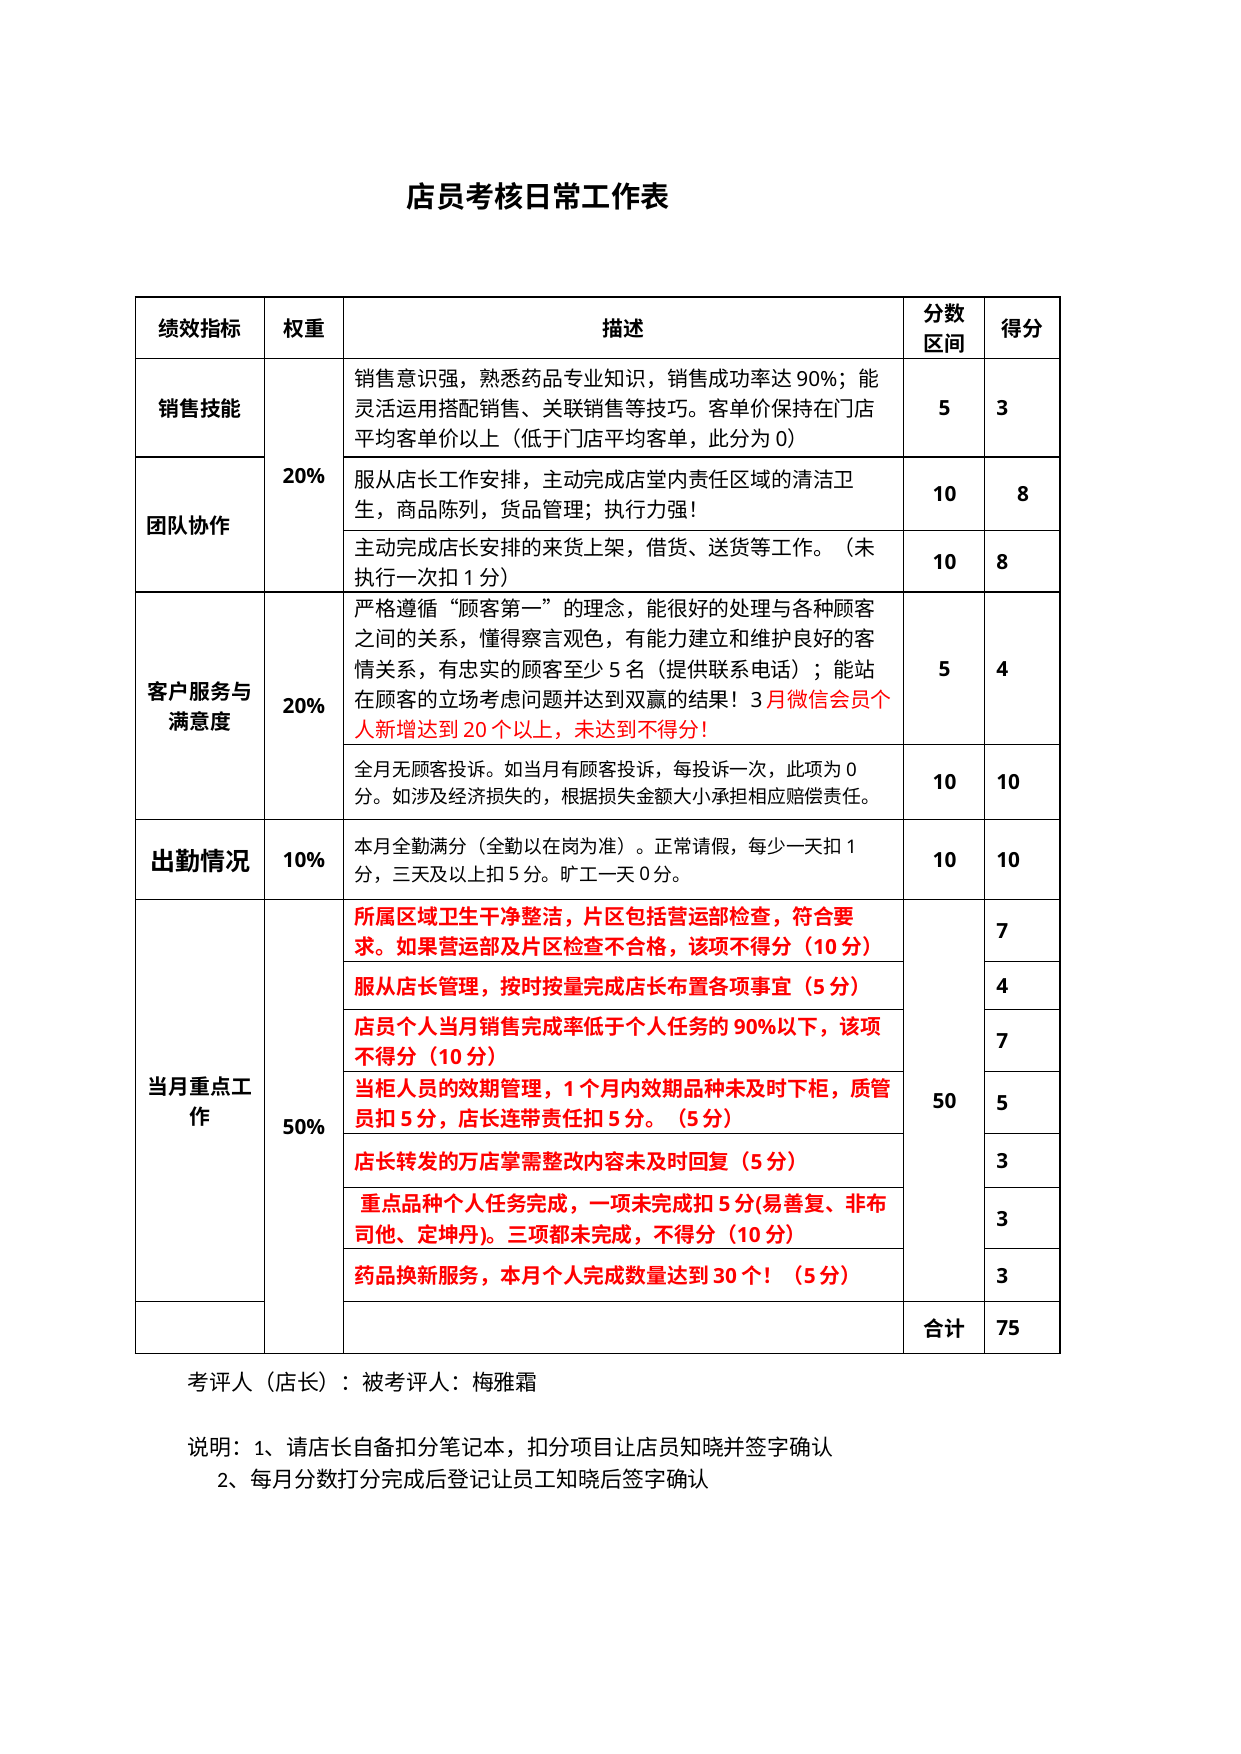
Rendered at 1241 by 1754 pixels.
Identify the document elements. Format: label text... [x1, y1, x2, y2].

table_cell 10% [265, 820, 343, 899]
table_cell 5 [904, 359, 984, 456]
text 考评人（店长）：被考评人：梅雅霜 [187, 1354, 1053, 1397]
table_cell 本月全勤满分（全勤以在岗为准）。正常请假，每少一天扣1分，三天及以上扣5分。旷工一天0分。 [344, 820, 903, 899]
table_cell 8 [985, 458, 1059, 530]
table_cell 销售意识强，熟悉药品专业知识，销售成功率达90%；能灵活运用搭配销售、关联销售等技巧。客单价保持在门店平均客单价以上（低于门店平均客单，此分为0） [344, 359, 903, 456]
table_cell 10 [904, 745, 984, 819]
table_cell 店员个人当月销售完成率低于个人任务的90%以下，该项不得分（10分） [344, 1010, 903, 1071]
table_cell 7 [985, 900, 1059, 961]
table_cell [136, 1302, 264, 1353]
table_cell 主动完成店长安排的来货上架，借货、送货等工作。（未执行一次扣1分） [344, 531, 903, 591]
table_cell 所属区域卫生干净整洁，片区包括营运部检查，符合要求。如果营运部及片区检查不合格，该项不得分（10分） [344, 900, 903, 961]
table_cell 4 [985, 593, 1059, 744]
table_cell [344, 1302, 903, 1353]
table_cell 3 [985, 1249, 1059, 1301]
table_cell 店长转发的万店掌需整改内容未及时回复（5分） [344, 1134, 903, 1187]
table_cell 20% [265, 359, 343, 591]
table_cell 服从店长工作安排，主动完成店堂内责任区域的清洁卫生，商品陈列，货品管理；执行力强！ [344, 458, 903, 530]
table_header 描述 [344, 298, 903, 358]
table_cell 3 [985, 359, 1059, 456]
table_cell 重点品种个人任务完成，一项未完成扣5分(易善复、非布司他、定坤丹)。三项都未完成，不得分（10分） [344, 1188, 903, 1248]
table_cell 8 [985, 531, 1059, 591]
table_cell 全月无顾客投诉。如当月有顾客投诉，每投诉一次，此项为0分。如涉及经济损失的，根据损失金额大小承担相应赔偿责任。 [344, 745, 903, 819]
table_cell 团队协作 [136, 458, 264, 591]
table_cell 合计 [904, 1302, 984, 1353]
table_cell 5 [904, 593, 984, 744]
table_cell 客户服务与满意度 [136, 593, 264, 819]
table_cell 50 [904, 900, 984, 1301]
table_cell 10 [904, 458, 984, 530]
table_header 权重 [265, 298, 343, 358]
text 2、每月分数打分完成后登记让员工知晓后签字确认 [187, 1462, 1053, 1494]
table_cell 10 [985, 745, 1059, 819]
table_header 分数 区间 [904, 298, 984, 358]
table_header 绩效指标 [136, 298, 264, 358]
table_cell 出勤情况 [136, 820, 264, 899]
table_cell 10 [985, 820, 1059, 899]
table_cell 20% [265, 593, 343, 819]
table_header 得分 [985, 298, 1059, 358]
table_cell 严格遵循“顾客第一”的理念，能很好的处理与各种顾客之间的关系，懂得察言观色，有能力建立和维护良好的客情关系，有忠实的顾客至少5名（提供联系电话）；能站在顾客的立场考虑问题并达到双赢的结果！3月微信会员个人新增达到20个以上，未达到不得分！ [344, 593, 903, 744]
table_cell 5 [985, 1072, 1059, 1132]
table_cell 10 [904, 531, 984, 591]
table_cell 服从店长管理，按时按量完成店长布置各项事宜（5分） [344, 962, 903, 1009]
table_cell 药品换新服务，本月个人完成数量达到30个！（5分） [344, 1249, 903, 1301]
text 说明：1、请店长自备扣分笔记本，扣分项目让店员知晓并签字确认 [187, 1429, 1053, 1462]
table_cell 销售技能 [136, 359, 264, 456]
table_cell 3 [985, 1188, 1059, 1248]
table_cell 当月重点工作 [136, 900, 264, 1301]
table_cell 4 [985, 962, 1059, 1009]
table_cell 当柜人员的效期管理，1个月内效期品种未及时下柜，质管员扣5分，店长连带责任扣5分。（5分） [344, 1072, 903, 1132]
text 店员考核日常工作表 [187, 162, 1053, 227]
table_cell 75 [985, 1302, 1059, 1353]
table_cell 7 [985, 1010, 1059, 1071]
table_cell 10 [904, 820, 984, 899]
table_cell 3 [985, 1134, 1059, 1187]
table_cell 50% [265, 900, 343, 1353]
